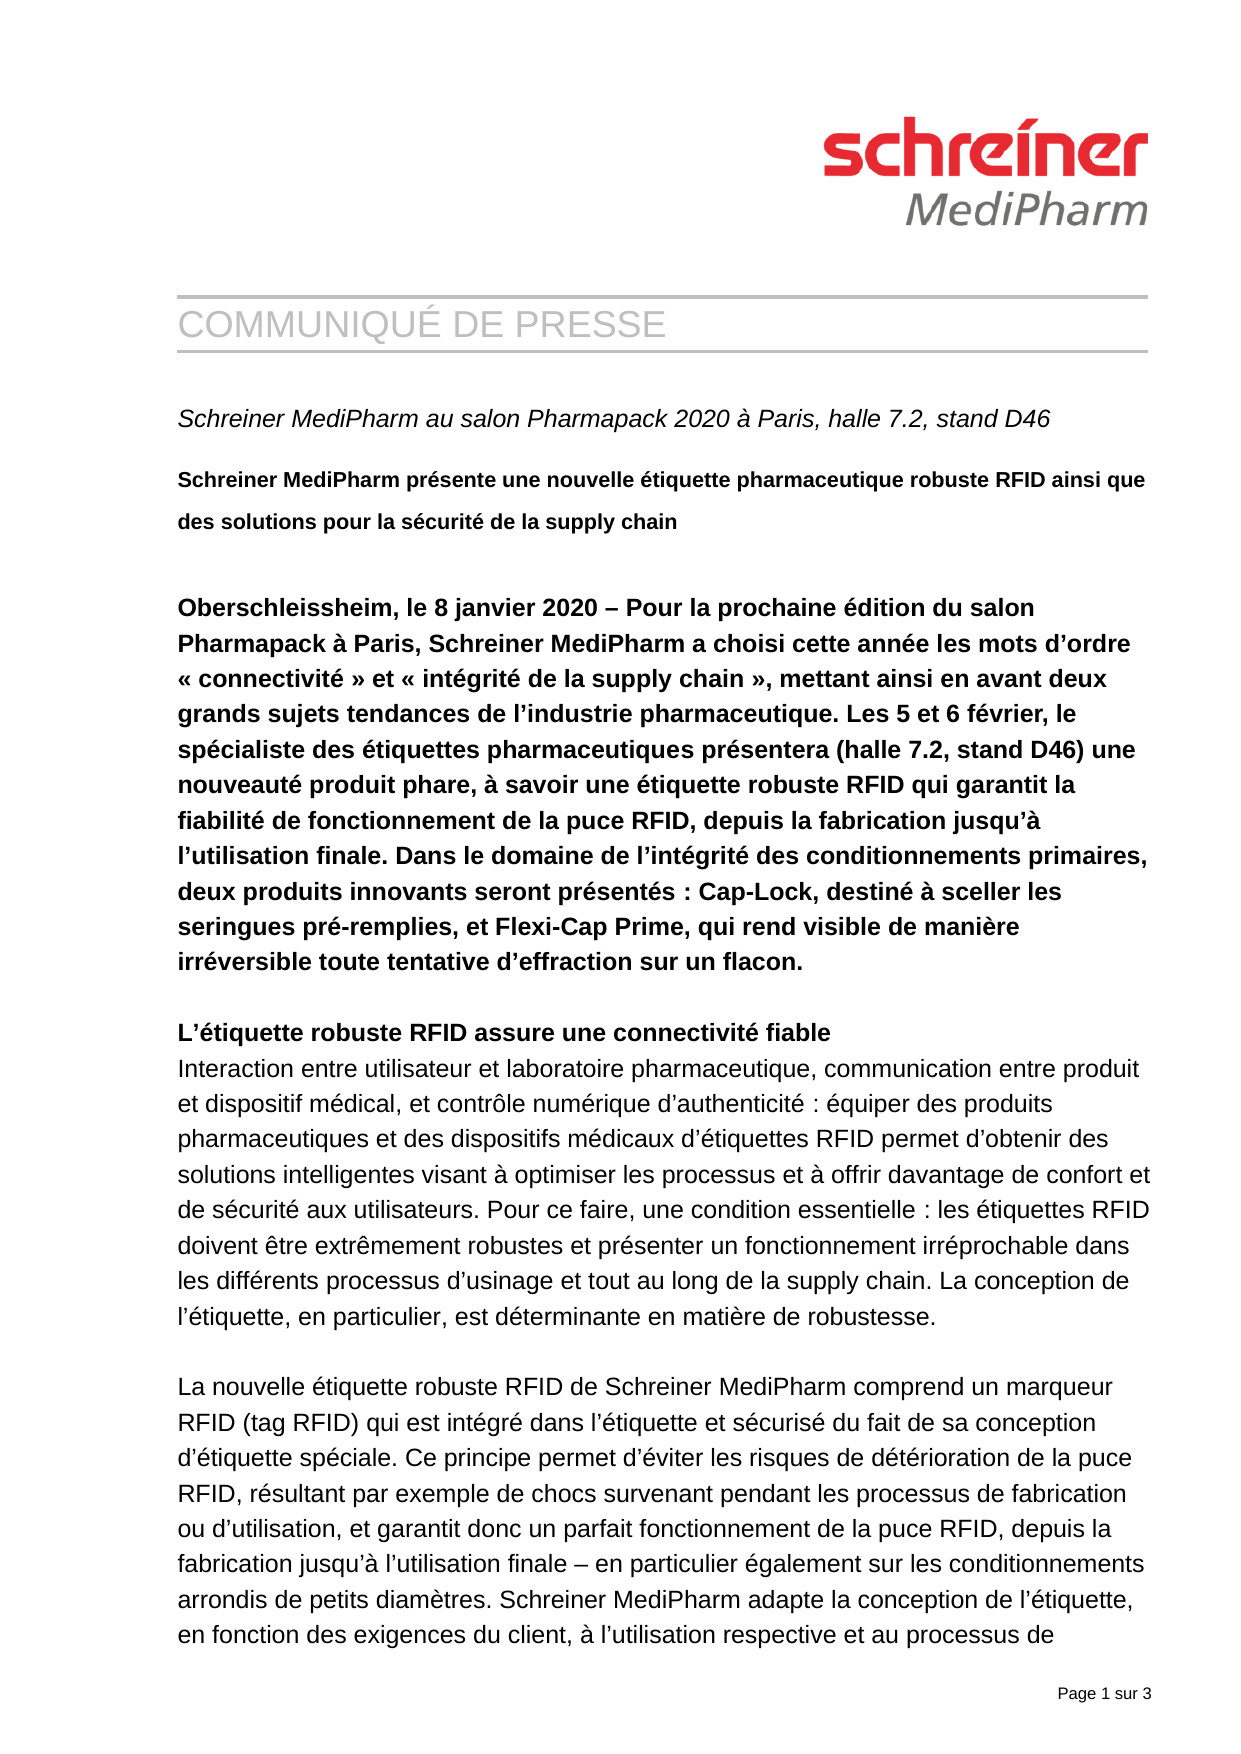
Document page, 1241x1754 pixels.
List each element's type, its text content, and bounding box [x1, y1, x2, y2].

picture [0, 0, 1236, 1746]
text Schreiner MediPharm au salon Pharmapack 2020 à Paris, halle 7.2, stand D46 [177, 399, 1152, 434]
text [177, 1367, 1152, 1651]
text Oberschleissheim, le 8 janvier 2020 – Pour la prochaine édition du salon Pharmapack à Paris, Schreiner MediPharm a choisi cette année les mots d’ordre « connectivité » et « intégrité de la supply chain », mettant ainsi en avant deux grands sujets tendances de l’industrie pharmaceutique. Les 5 et 6 février, le spécialiste des étiquettes pharmaceutiques présentera (halle 7.2, stand D46) une nouveauté produit phare, à savoir une étiquette robuste RFID qui garantit la fiabilité de fonctionnement de la puce RFID, depuis la fabrication jusqu’à l’utilisation finale. Dans le domaine de l’intégrité des conditionnements primaires, deux produits innovants seront présentés : Cap-Lock, destiné à sceller les seringues pré-remplies, et Flexi-Cap Prime, qui rend visible de manière irréversible toute tentative d’effraction sur un flacon. [177, 588, 1152, 978]
text L’étiquette robuste RFID assure une connectivité fiable Interaction entre utilisateur et laboratoire pharmaceutique, communication entre produit et dispositif médical, et contrôle numérique d’authenticité : équiper des produits pharmaceutiques et des dispositifs médicaux d’étiquettes RFID permet d’obtenir des solutions intelligentes visant à optimiser les processus et à offrir davantage de confort et de sécurité aux utilisateurs. Pour ce faire, une condition essentielle : les étiquettes RFID doivent être extrêmement robustes et présenter un fonctionnement irréprochable dans les différents processus d’usinage et tout au long de la supply chain. La conception de l’étiquette, en particulier, est déterminante en matière de robustesse. [177, 1013, 1152, 1332]
text Schreiner MediPharm présente une nouvelle étiquette pharmaceutique robuste RFID ainsi que des solutions pour la sécurité de la supply chain [177, 469, 1152, 553]
